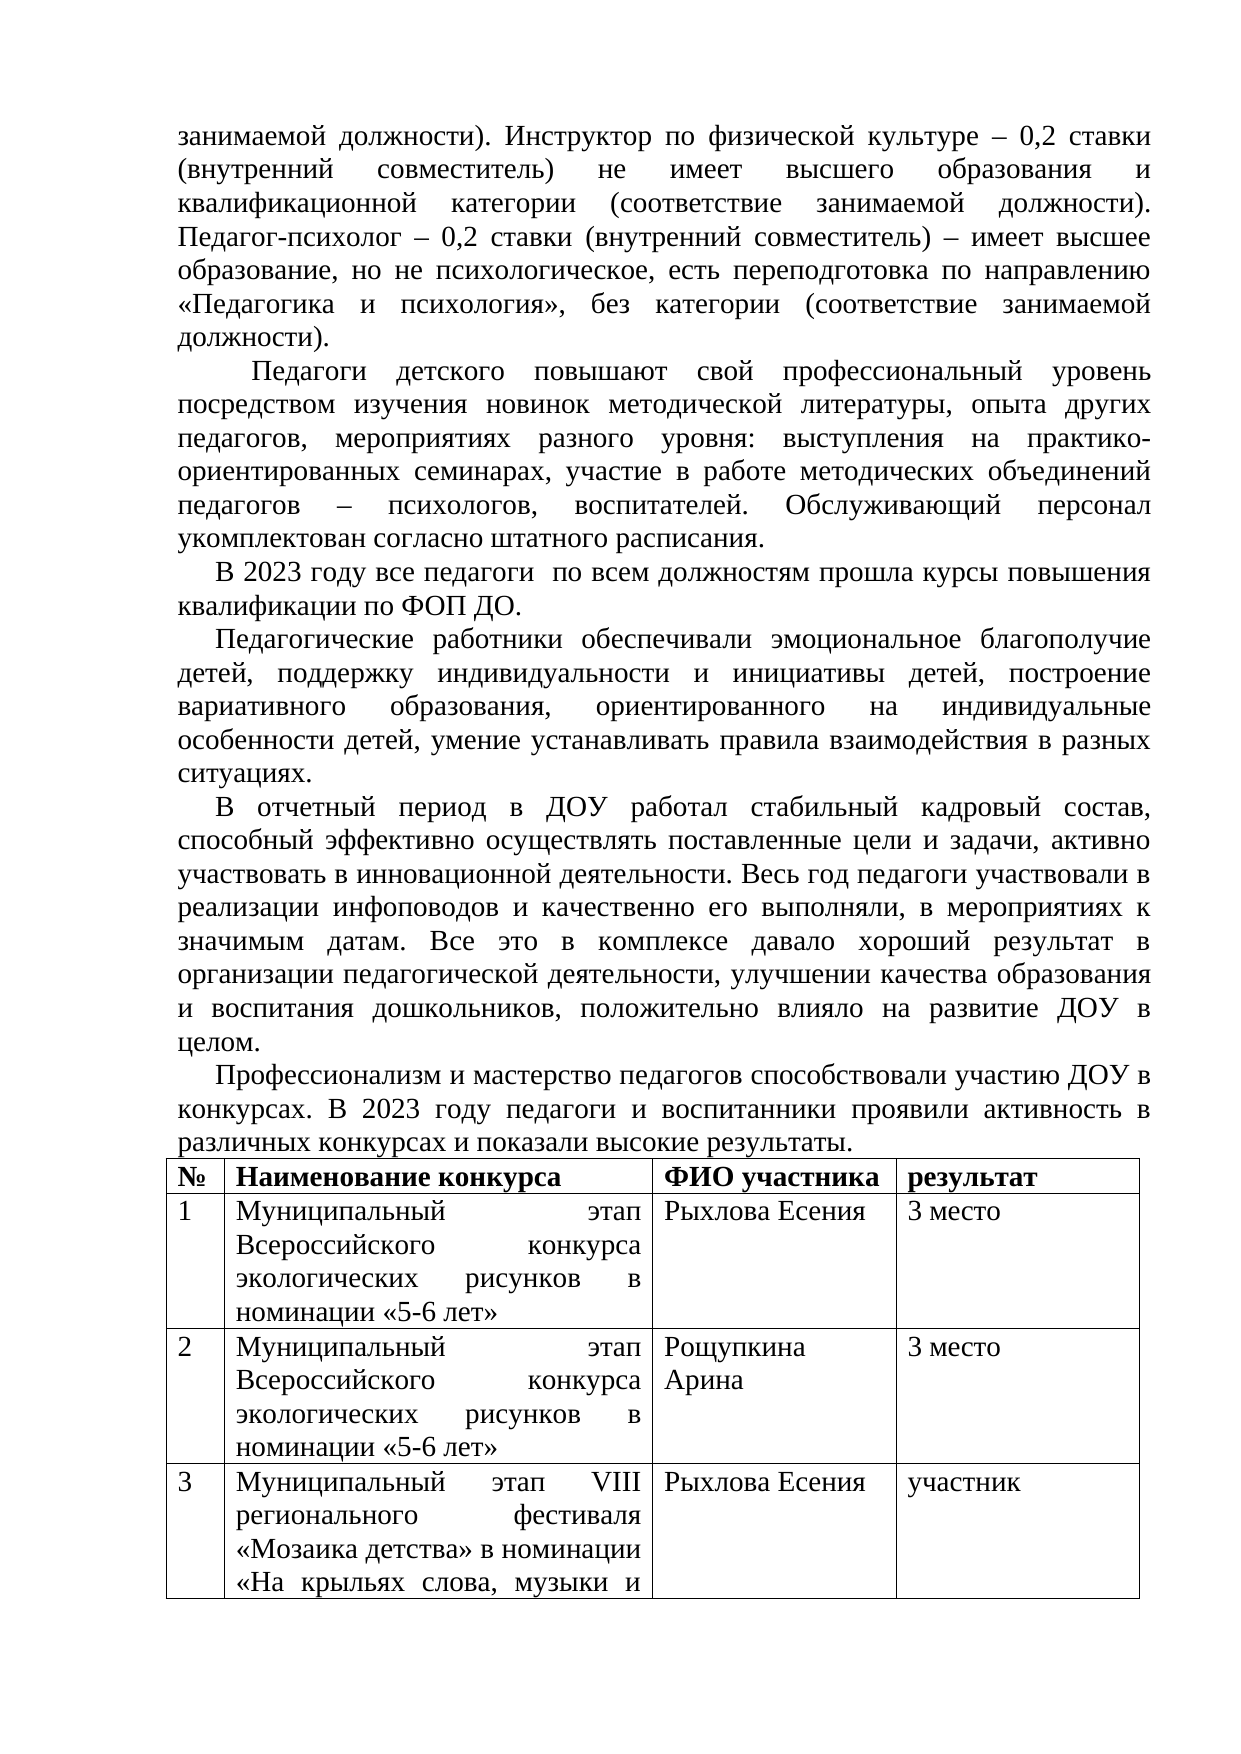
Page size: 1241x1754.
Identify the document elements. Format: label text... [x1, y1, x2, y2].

text В отчетный период в ДОУ работал стабильный кадровый состав, способный эффективно осуществлять поставленные цели и задачи, активно участвовать в инновационной деятельности. Весь год педагоги участвовали в реализации инфоповодов и качественно его выполняли, в мероприятиях к значимым датам. Все это в комплексе давало хороший результат в организации педагогической деятельности, улучшении качества образования и воспитания дошкольников, положительно влияло на развитие ДОУ в целом. [177, 789, 1152, 1057]
table_cell Рыхлова Есения [653, 1464, 896, 1598]
text Педагоги детского повышают свой профессиональный уровень посредством изучения новинок методической литературы, опыта других педагогов, мероприятиях разного уровня: выступления на практико-ориентированных семинарах, участие в работе методических объединений педагогов – психологов, воспитателей. Обслуживающий персонал укомплектован согласно штатного расписания. [177, 353, 1152, 554]
text В 2023 году все педагоги по всем должностям прошла курсы повышения квалификации по ФОП ДО. [177, 554, 1152, 621]
table_header № [167, 1159, 224, 1192]
table_cell 3 место [897, 1194, 1139, 1328]
table_cell Рощупкина Арина [653, 1329, 896, 1463]
table_cell Рыхлова Есения [653, 1194, 896, 1328]
table_cell 3 [167, 1464, 224, 1598]
table_cell участник [897, 1464, 1139, 1598]
table_header результат [897, 1159, 1139, 1192]
text Педагогические работники обеспечивали эмоциональное благополучие детей, поддержку индивидуальности и инициативы детей, построение вариативного образования, ориентированного на индивидуальные особенности детей, умение устанавливать правила взаимодействия в разных ситуациях. [177, 621, 1152, 789]
table_cell 1 [167, 1194, 224, 1328]
table_cell 3 место [897, 1329, 1139, 1463]
table_header Наименование конкурса [225, 1159, 652, 1192]
table_cell Муниципальный этап Всероссийского конкурса экологических рисунков в номинации «5-6 лет» [225, 1329, 652, 1463]
text Профессионализм и мастерство педагогов способствовали участию ДОУ в конкурсах. В 2023 году педагоги и воспитанники проявили активность в различных конкурсах и показали высокие результаты. [177, 1057, 1152, 1158]
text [177, 118, 1152, 353]
table_cell 2 [167, 1329, 224, 1463]
table_cell Муниципальный этап Всероссийского конкурса экологических рисунков в номинации «5-6 лет» [225, 1194, 652, 1328]
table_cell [225, 1464, 652, 1598]
table_header ФИО участника [653, 1159, 896, 1192]
